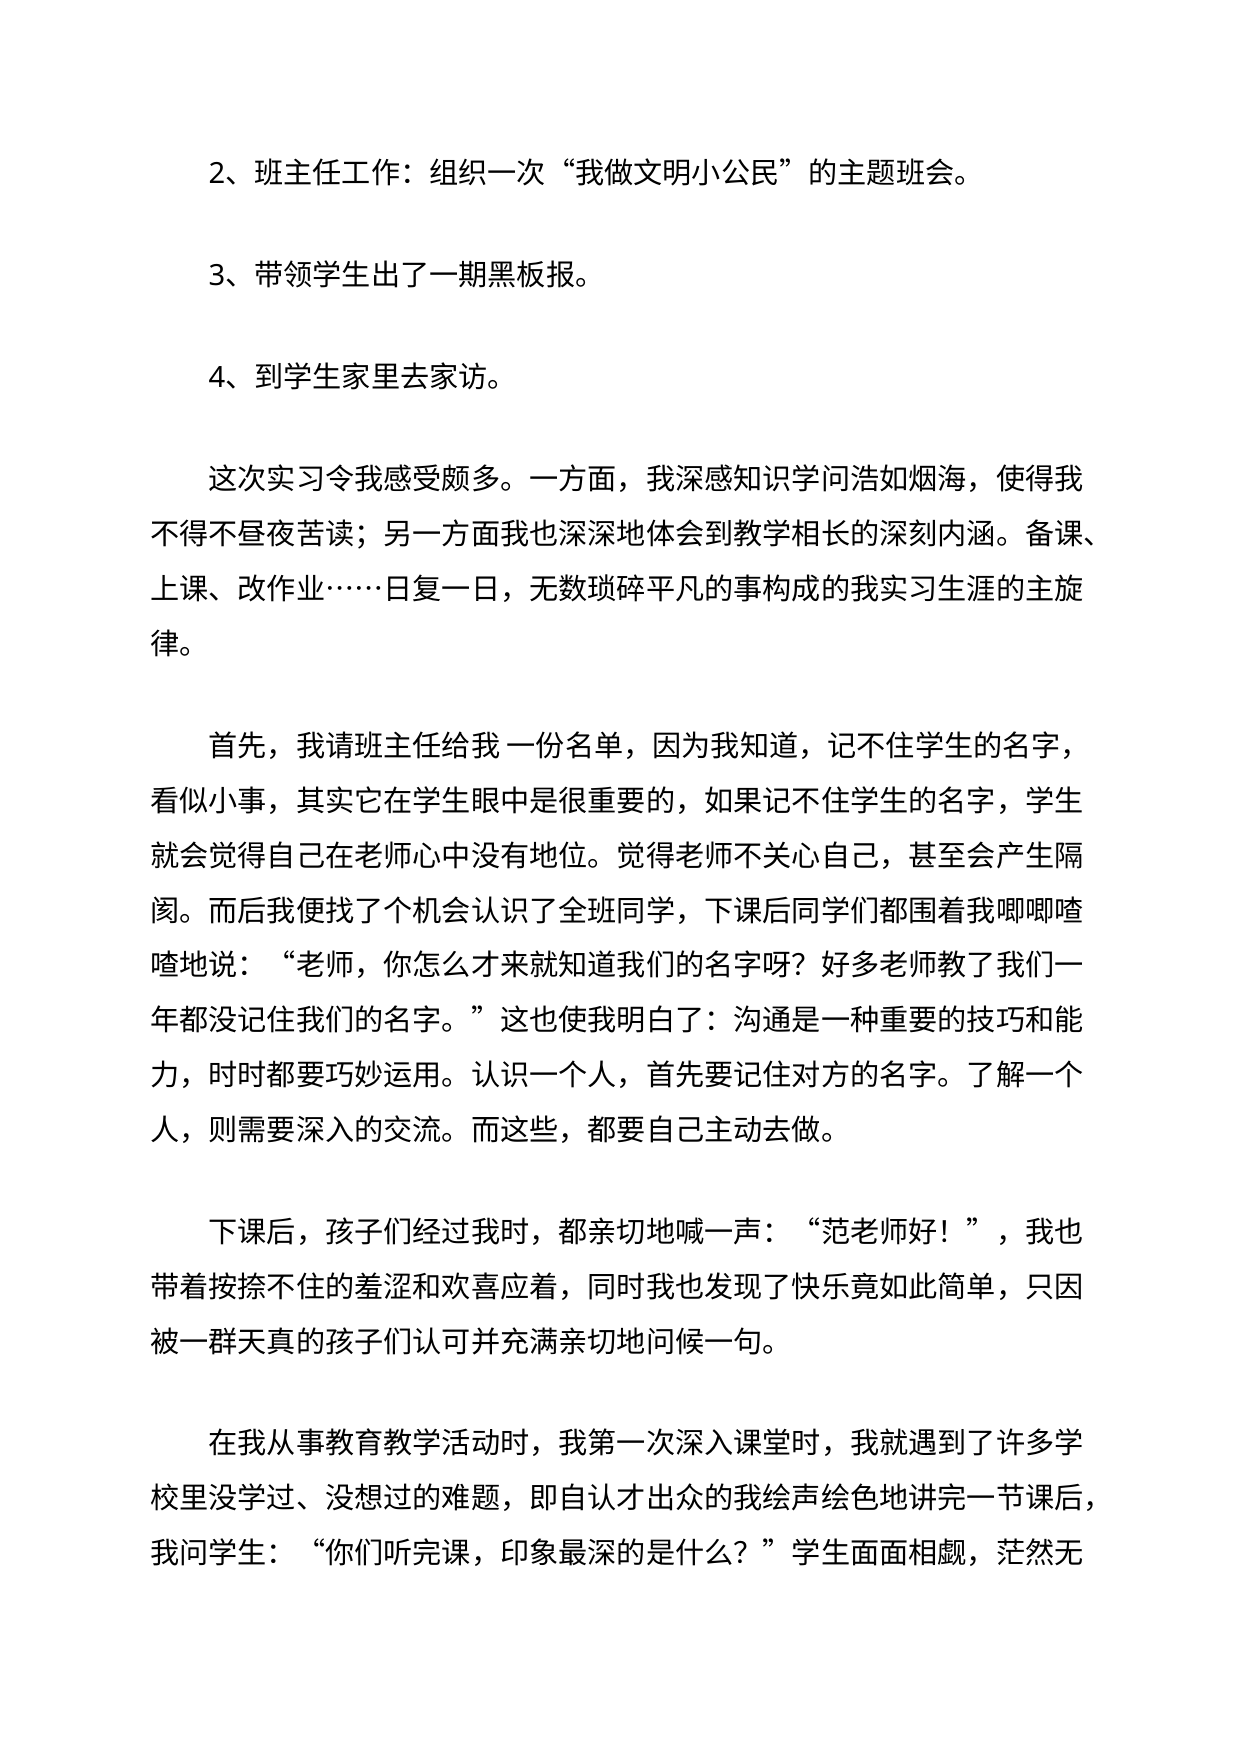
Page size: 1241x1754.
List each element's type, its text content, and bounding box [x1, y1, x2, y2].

text 下课后，孩子们经过我时，都亲切地喊一声：“范老师好！”，我也带着按捺不住的羞涩和欢喜应着，同时我也发现了快乐竟如此简单，只因被一群天真的孩子们认可并充满亲切地问候一句。 [150, 1208, 1090, 1361]
text 2、班主任工作：组织一次“我做文明小公民”的主题班会。 [150, 150, 1090, 192]
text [150, 1420, 1090, 1572]
text 首先，我请班主任给我 一份名单，因为我知道，记不住学生的名字，看似小事，其实它在学生眼中是很重要的，如果记不住学生的名字，学生就会觉得自己在老师心中没有地位。觉得老师不关心自己，甚至会产生隔阂。而后我便找了个机会认识了全班同学，下课后同学们都围着我唧唧喳喳地说：“老师，你怎么才来就知道我们的名字呀？好多老师教了我们一年都没记住我们的名字。”这也使我明白了：沟通是一种重要的技巧和能力，时时都要巧妙运用。认识一个人，首先要记住对方的名字。了解一个人，则需要深入的交流。而这些，都要自己主动去做。 [150, 722, 1090, 1149]
text 这次实习令我感受颇多。一方面，我深感知识学问浩如烟海，使得我不得不昼夜苦读；另一方面我也深深地体会到教学相长的深刻内涵。备课、上课、改作业……日复一日，无数琐碎平凡的事构成的我实习生涯的主旋律。 [150, 456, 1090, 663]
text 3、带领学生出了一期黑板报。 [150, 252, 1090, 294]
text 4、到学生家里去家访。 [150, 354, 1090, 396]
